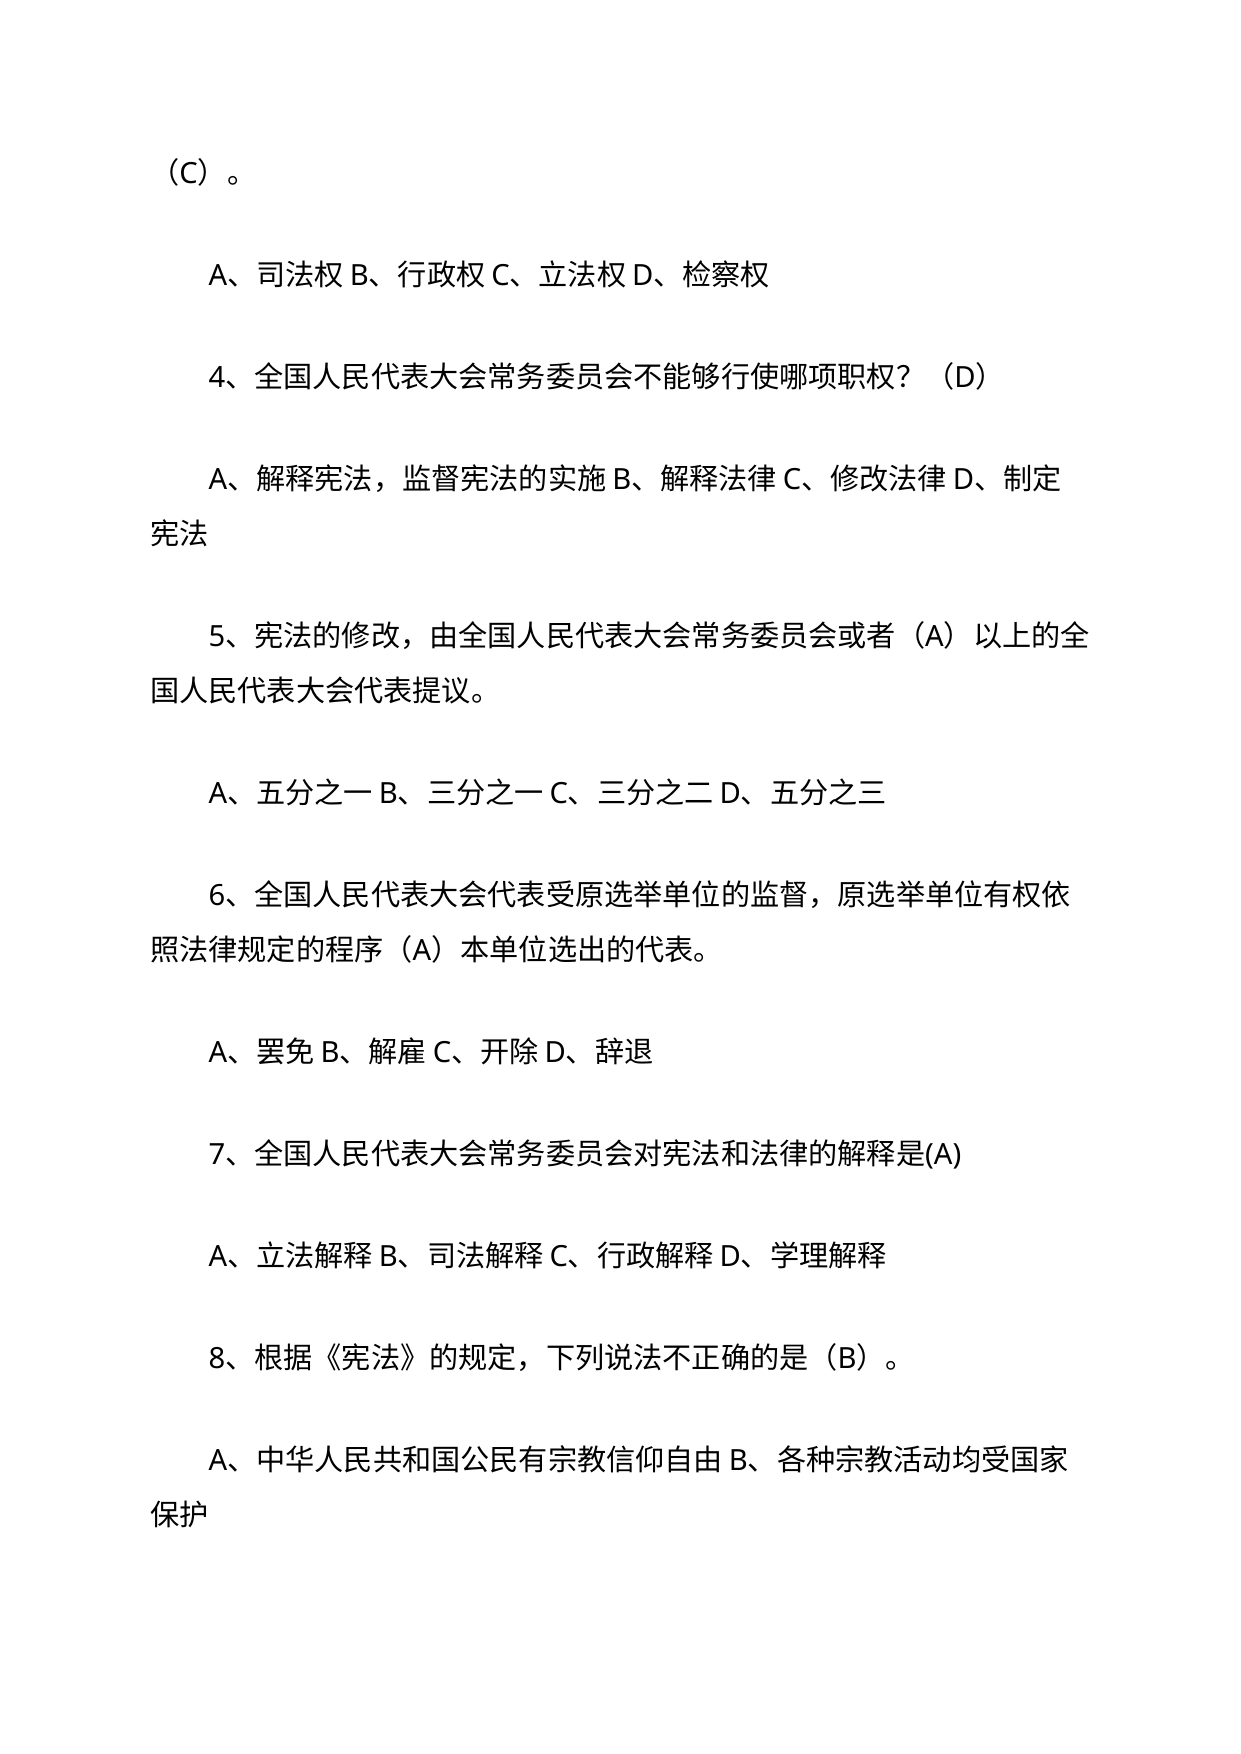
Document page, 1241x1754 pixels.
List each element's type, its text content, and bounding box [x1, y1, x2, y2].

text A、立法解释B、司法解释C、行政解释D、学理解释 [150, 1232, 1090, 1275]
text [150, 150, 1090, 192]
text 7、全国人民代表大会常务委员会对宪法和法律的解释是(A) [150, 1130, 1090, 1173]
text A、中华人民共和国公民有宗教信仰自由B、各种宗教活动均受国家保护 [150, 1436, 1090, 1534]
text 8、根据《宪法》的规定，下列说法不正确的是（B）。 [150, 1334, 1090, 1377]
text A、司法权B、行政权C、立法权D、检察权 [150, 252, 1090, 294]
text A、解释宪法，监督宪法的实施B、解释法律C、修改法律D、制定宪法 [150, 456, 1090, 553]
text 4、全国人民代表大会常务委员会不能够行使哪项职权？（D） [150, 354, 1090, 396]
text 5、宪法的修改，由全国人民代表大会常务委员会或者（A）以上的全国人民代表大会代表提议。 [150, 613, 1090, 710]
text A、罢免B、解雇C、开除D、辞退 [150, 1028, 1090, 1071]
text 6、全国人民代表大会代表受原选举单位的监督，原选举单位有权依照法律规定的程序（A）本单位选出的代表。 [150, 871, 1090, 969]
text A、五分之一B、三分之一C、三分之二D、五分之三 [150, 769, 1090, 812]
